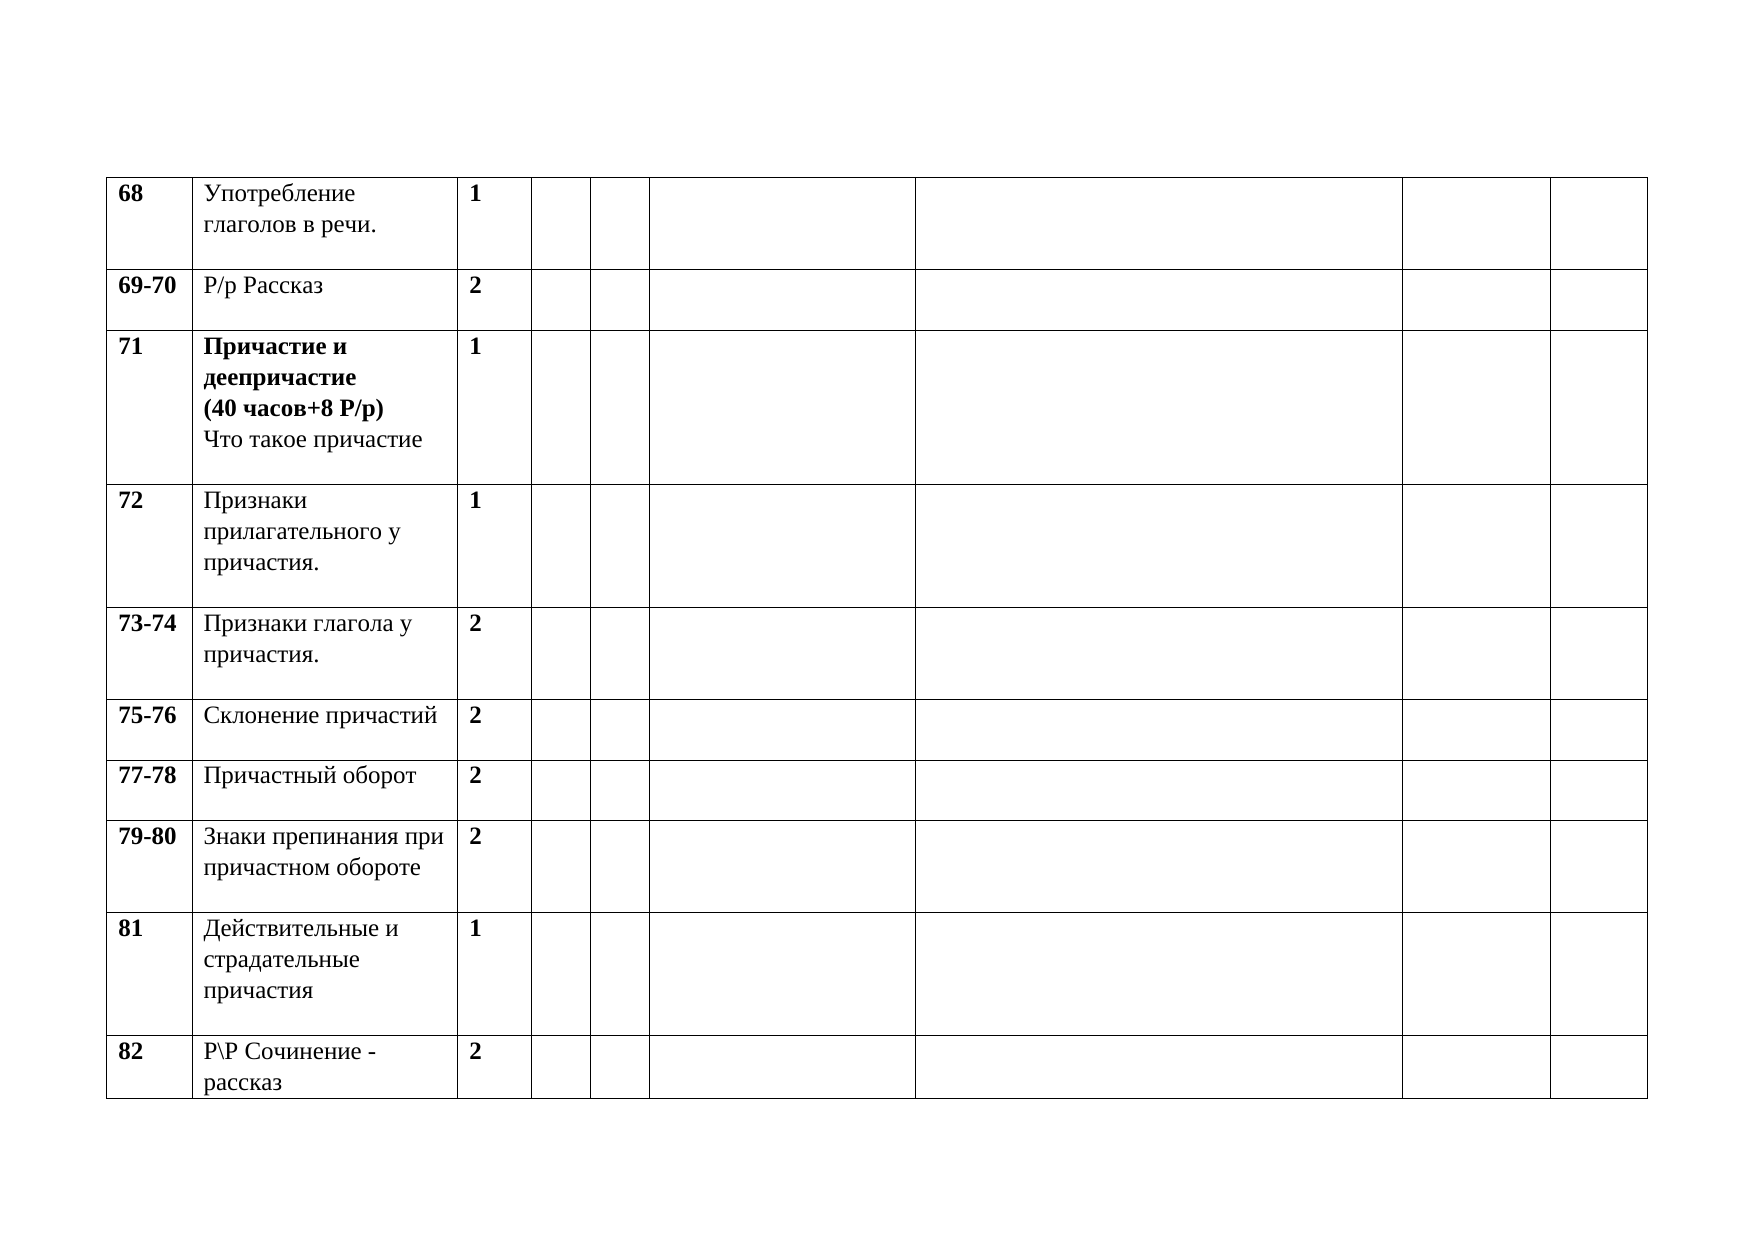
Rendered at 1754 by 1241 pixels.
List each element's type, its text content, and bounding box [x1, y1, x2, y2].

table_cell 2 [458, 700, 531, 759]
table_cell 79-80 [107, 821, 192, 912]
table_cell [916, 608, 1402, 699]
table_cell 82 [107, 1036, 192, 1098]
table_cell [1403, 1036, 1550, 1098]
table_cell [591, 178, 649, 269]
table_cell 2 [458, 608, 531, 699]
table_cell [1403, 761, 1550, 820]
table_cell [1403, 270, 1550, 330]
table_cell [532, 485, 590, 607]
table_cell [1551, 913, 1647, 1035]
table_cell [650, 700, 915, 759]
table_cell [1551, 608, 1647, 699]
table_cell [591, 608, 649, 699]
table_cell [591, 1036, 649, 1098]
table_cell 69-70 [107, 270, 192, 330]
table_cell [916, 485, 1402, 607]
table_cell 2 [458, 1036, 531, 1098]
table_cell [591, 331, 649, 484]
table_cell Р/р Рассказ [193, 270, 457, 330]
table_cell Причастный оборот [193, 761, 457, 820]
table_cell [1551, 331, 1647, 484]
table_cell [532, 821, 590, 912]
table_cell [916, 1036, 1402, 1098]
table_cell [591, 270, 649, 330]
table_cell [1403, 700, 1550, 759]
table_cell 1 [458, 331, 531, 484]
table_cell 71 [107, 331, 192, 484]
table_cell [532, 270, 590, 330]
table_cell 1 [458, 178, 531, 269]
table_cell [916, 761, 1402, 820]
table_cell [650, 608, 915, 699]
table_cell [532, 1036, 590, 1098]
table_cell [916, 270, 1402, 330]
table_cell [1551, 821, 1647, 912]
table_cell [591, 821, 649, 912]
table_cell [1403, 913, 1550, 1035]
table_cell 75-76 [107, 700, 192, 759]
table_cell Склонение причастий [193, 700, 457, 759]
table_cell [916, 331, 1402, 484]
table_cell [916, 178, 1402, 269]
table_cell Употребление глаголов в речи. [193, 178, 457, 269]
table_cell [650, 1036, 915, 1098]
table_cell [532, 331, 590, 484]
table_cell Причастие и деепричастие (40 часов+8 Р/р) Что такое причастие [193, 331, 457, 484]
table_cell [591, 700, 649, 759]
table_cell [1551, 1036, 1647, 1098]
table_cell [916, 700, 1402, 759]
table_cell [193, 1036, 457, 1098]
table_cell [1403, 821, 1550, 912]
table_cell Знаки препинания при причастном обороте [193, 821, 457, 912]
table_cell [1403, 608, 1550, 699]
table_cell 72 [107, 485, 192, 607]
table_cell [1551, 485, 1647, 607]
table_cell [650, 485, 915, 607]
table_cell Признаки прилагательного у причастия. [193, 485, 457, 607]
table_cell 68 [107, 178, 192, 269]
table_cell [532, 913, 590, 1035]
table_cell [916, 821, 1402, 912]
table_cell [591, 485, 649, 607]
table_cell [650, 331, 915, 484]
table_cell [591, 761, 649, 820]
table_cell [1551, 700, 1647, 759]
table_cell 1 [458, 485, 531, 607]
table_cell [1403, 178, 1550, 269]
table_cell Действительные и страдательные причастия [193, 913, 457, 1035]
table_cell 73-74 [107, 608, 192, 699]
table_cell [650, 821, 915, 912]
table_cell [1551, 270, 1647, 330]
table_cell [650, 913, 915, 1035]
table_cell [650, 761, 915, 820]
table_cell [532, 608, 590, 699]
table_cell Признаки глагола у причастия. [193, 608, 457, 699]
table_cell 77-78 [107, 761, 192, 820]
table_cell [916, 913, 1402, 1035]
table_cell [532, 761, 590, 820]
table_cell 81 [107, 913, 192, 1035]
table_cell [1551, 761, 1647, 820]
table_cell [1403, 485, 1550, 607]
table_cell [650, 178, 915, 269]
table_cell 2 [458, 270, 531, 330]
table_cell 1 [458, 913, 531, 1035]
table_cell [650, 270, 915, 330]
table_cell 2 [458, 761, 531, 820]
table_cell [591, 913, 649, 1035]
table_cell [532, 178, 590, 269]
table_cell [1551, 178, 1647, 269]
table_cell 2 [458, 821, 531, 912]
table_cell [532, 700, 590, 759]
table_cell [1403, 331, 1550, 484]
